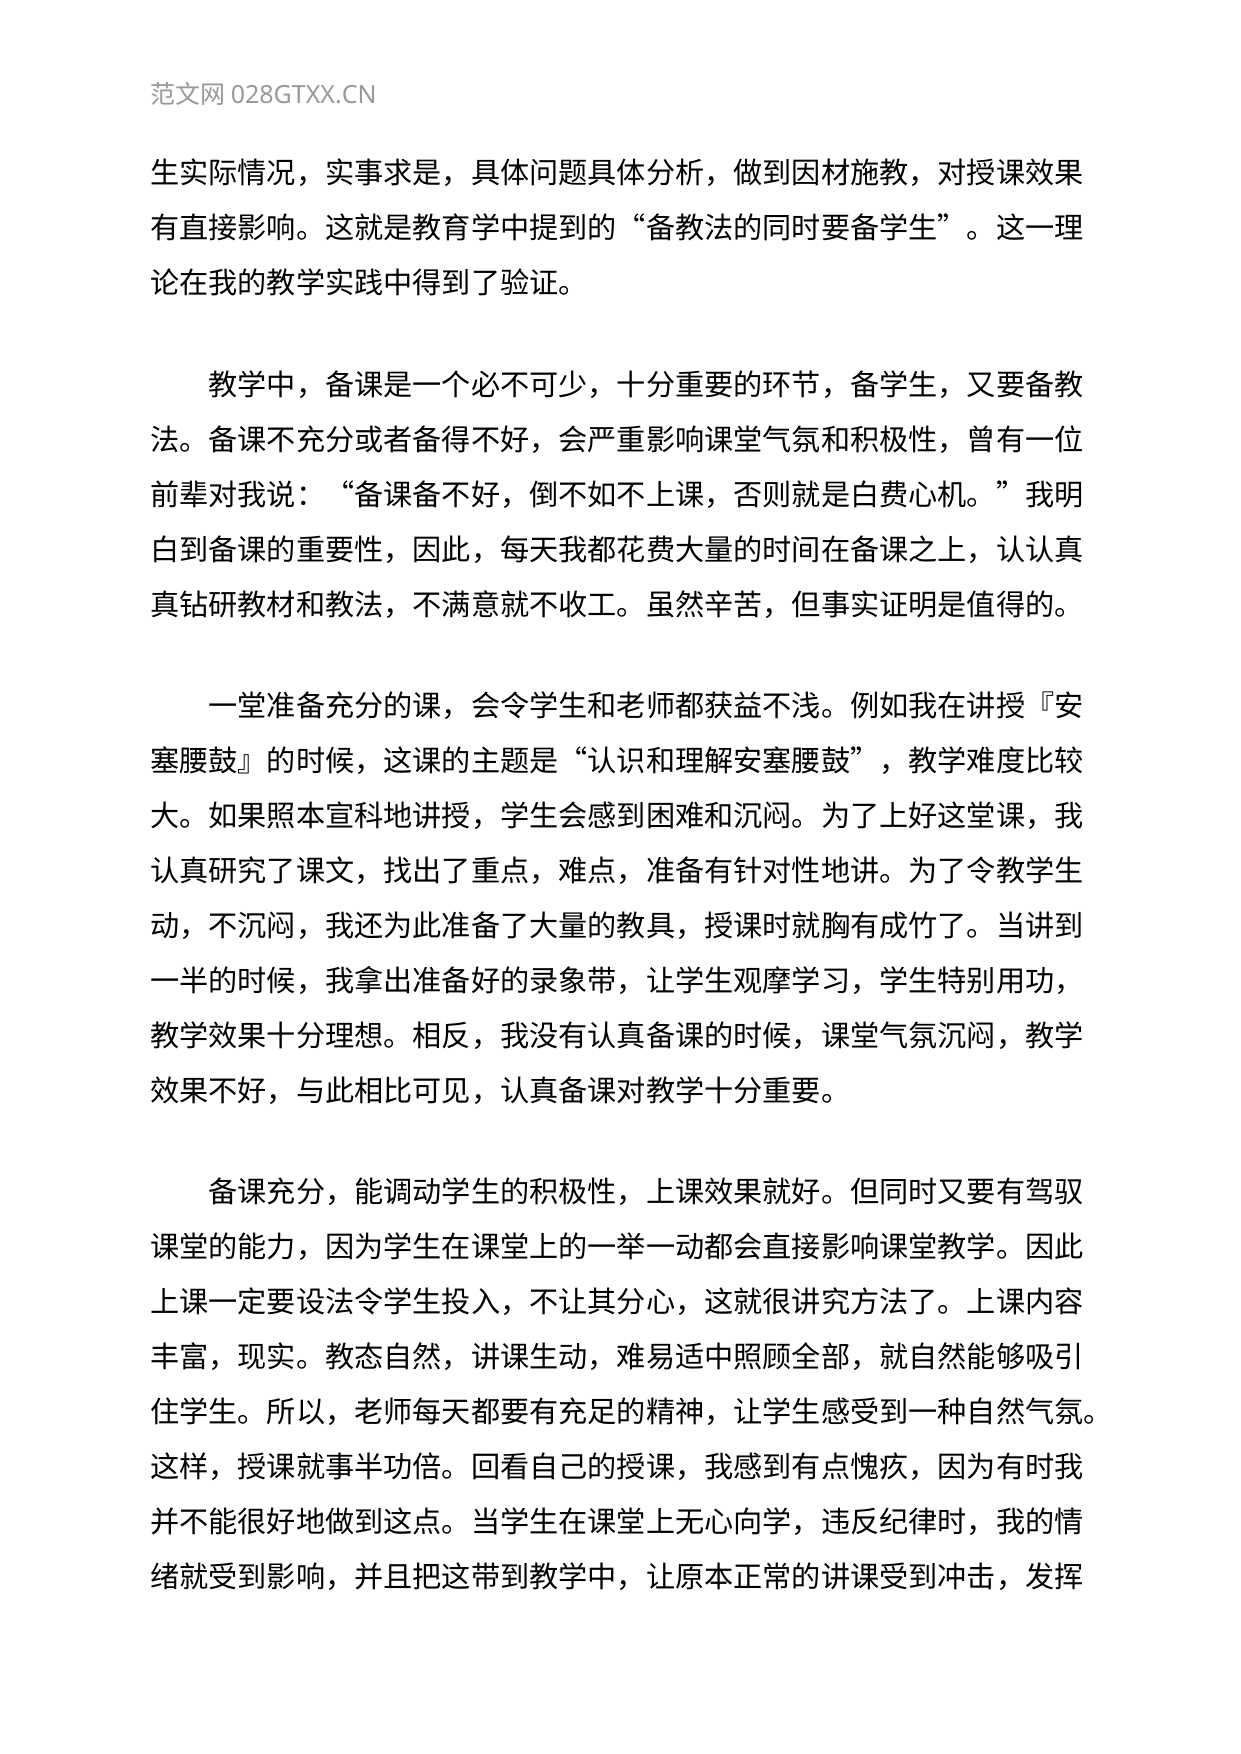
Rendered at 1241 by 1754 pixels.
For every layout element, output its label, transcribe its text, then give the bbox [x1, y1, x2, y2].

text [150, 150, 1090, 302]
text 教学中，备课是一个必不可少，十分重要的环节，备学生，又要备教法。备课不充分或者备得不好，会严重影响课堂气氛和积极性，曾有一位前辈对我说：“备课备不好，倒不如不上课，否则就是白费心机。”我明白到备课的重要性，因此，每天我都花费大量的时间在备课之上，认认真真钻研教材和教法，不满意就不收工。虽然辛苦，但事实证明是值得的。 [150, 362, 1090, 623]
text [150, 1169, 1090, 1596]
text 一堂准备充分的课，会令学生和老师都获益不浅。例如我在讲授『安塞腰鼓』的时候，这课的主题是“认识和理解安塞腰鼓”，教学难度比较大。如果照本宣科地讲授，学生会感到困难和沉闷。为了上好这堂课，我认真研究了课文，找出了重点，难点，准备有针对性地讲。为了令教学生动，不沉闷，我还为此准备了大量的教具，授课时就胸有成竹了。当讲到一半的时候，我拿出准备好的录象带，让学生观摩学习，学生特别用功，教学效果十分理想。相反，我没有认真备课的时候，课堂气氛沉闷，教学效果不好，与此相比可见，认真备课对教学十分重要。 [150, 683, 1090, 1109]
